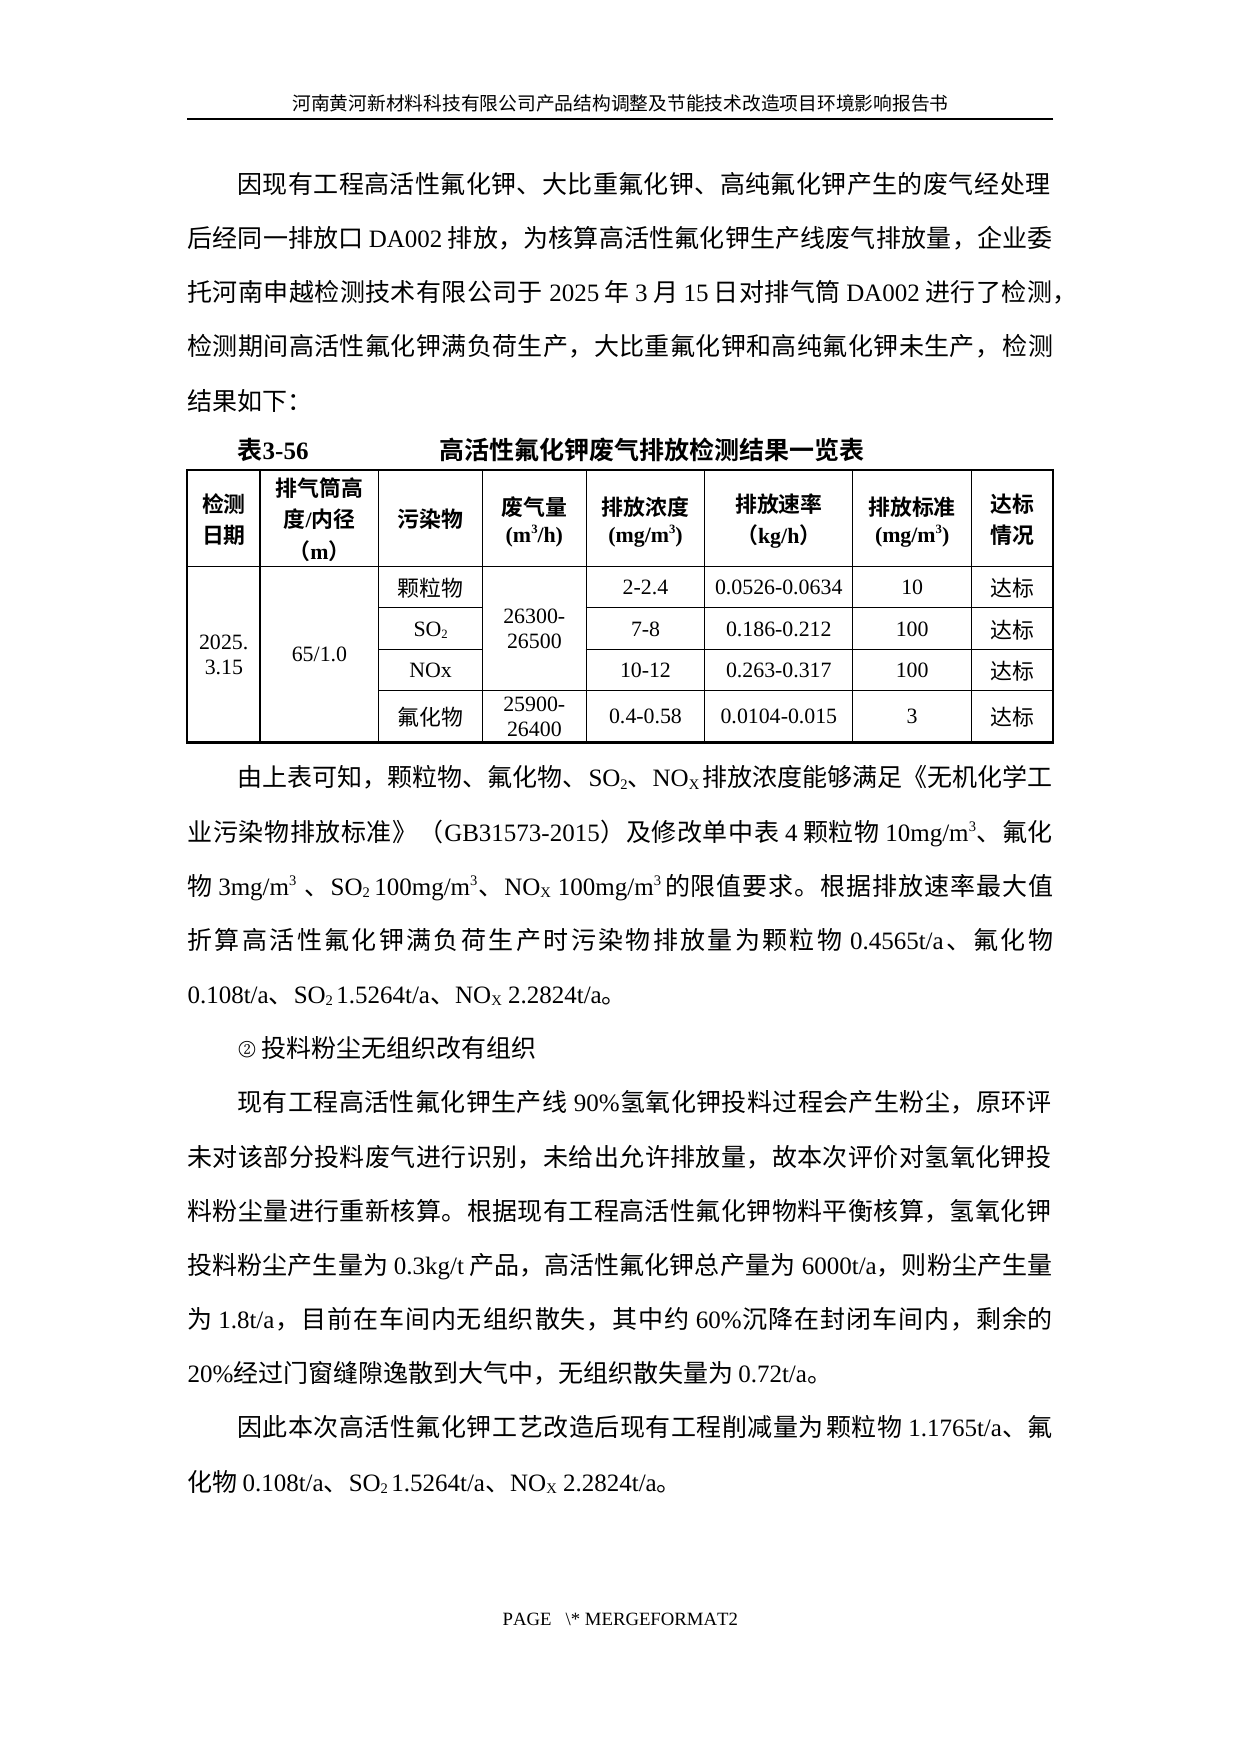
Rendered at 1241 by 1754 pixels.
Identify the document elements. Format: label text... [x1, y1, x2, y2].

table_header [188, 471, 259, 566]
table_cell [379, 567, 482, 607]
text 因现有工程高活性氟化钾、大比重氟化钾、高纯氟化钾产生的废气经处理后经同一排放口DA002排放，为核算高活性氟化钾生产线废气排放量，企业委托河南申越检测技术有限公司于2025年3月15日对排气筒DA002进行了检测，检测期间高活性氟化钾满负荷生产，大比重氟化钾和高纯氟化钾未生产，检测结果如下： [187, 150, 1053, 421]
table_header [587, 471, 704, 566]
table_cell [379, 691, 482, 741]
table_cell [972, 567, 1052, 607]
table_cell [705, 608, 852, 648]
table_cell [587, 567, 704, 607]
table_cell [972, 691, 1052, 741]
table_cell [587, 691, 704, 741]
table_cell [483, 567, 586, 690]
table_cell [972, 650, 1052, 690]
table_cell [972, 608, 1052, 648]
text 现有工程高活性氟化钾生产线90%氢氧化钾投料过程会产生粉尘，原环评未对该部分投料废气进行识别，未给出允许排放量，故本次评价对氢氧化钾投料粉尘量进行重新核算。根据现有工程高活性氟化钾物料平衡核算，氢氧化钾投料粉尘产生量为0.3kg/t产品，高活性氟化钾总产量为6000t/a，则粉尘产生量为1.8t/a，目前在车间内无组织散失，其中约60%沉降在封闭车间内，剩余的20%经过门窗缝隙逸散到大气中，无组织散失量为0.72t/a。 [187, 1068, 1053, 1393]
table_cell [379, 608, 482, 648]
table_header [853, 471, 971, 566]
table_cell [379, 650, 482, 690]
text 因此本次高活性氟化钾工艺改造后现有工程削减量为颗粒物1.1765t/a、氟化物0.108t/a、SO2 1.5264t/a、NOX 2.2824t/a。 [187, 1393, 1053, 1502]
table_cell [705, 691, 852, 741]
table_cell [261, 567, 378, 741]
text 表3-56 高活性氟化钾废气排放检测结果一览表 [187, 421, 1053, 469]
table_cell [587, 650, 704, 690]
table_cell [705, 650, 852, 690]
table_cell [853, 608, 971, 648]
text 由上表可知，颗粒物、氟化物、SO2、NOX排放浓度能够满足《无机化学工业污染物排放标准》（GB31573-2015）及修改单中表4颗粒物10mg/m3、氟化物3mg/m3 、SO2 100mg/m3、NOX 100mg/m3的限值要求。根据排放速率最大值折算高活性氟化钾满负荷生产时污染物排放量为颗粒物0.4565t/a、氟化物0.108t/a、SO2 1.5264t/a、NOX 2.2824t/a。 [187, 744, 1053, 1014]
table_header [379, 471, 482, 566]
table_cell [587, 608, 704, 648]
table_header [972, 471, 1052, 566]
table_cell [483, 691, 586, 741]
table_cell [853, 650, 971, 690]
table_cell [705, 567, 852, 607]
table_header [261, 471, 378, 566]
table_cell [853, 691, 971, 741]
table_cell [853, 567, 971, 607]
text ②投料粉尘无组织改有组织 [187, 1014, 1053, 1068]
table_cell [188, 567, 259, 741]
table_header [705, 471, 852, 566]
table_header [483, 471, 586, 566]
